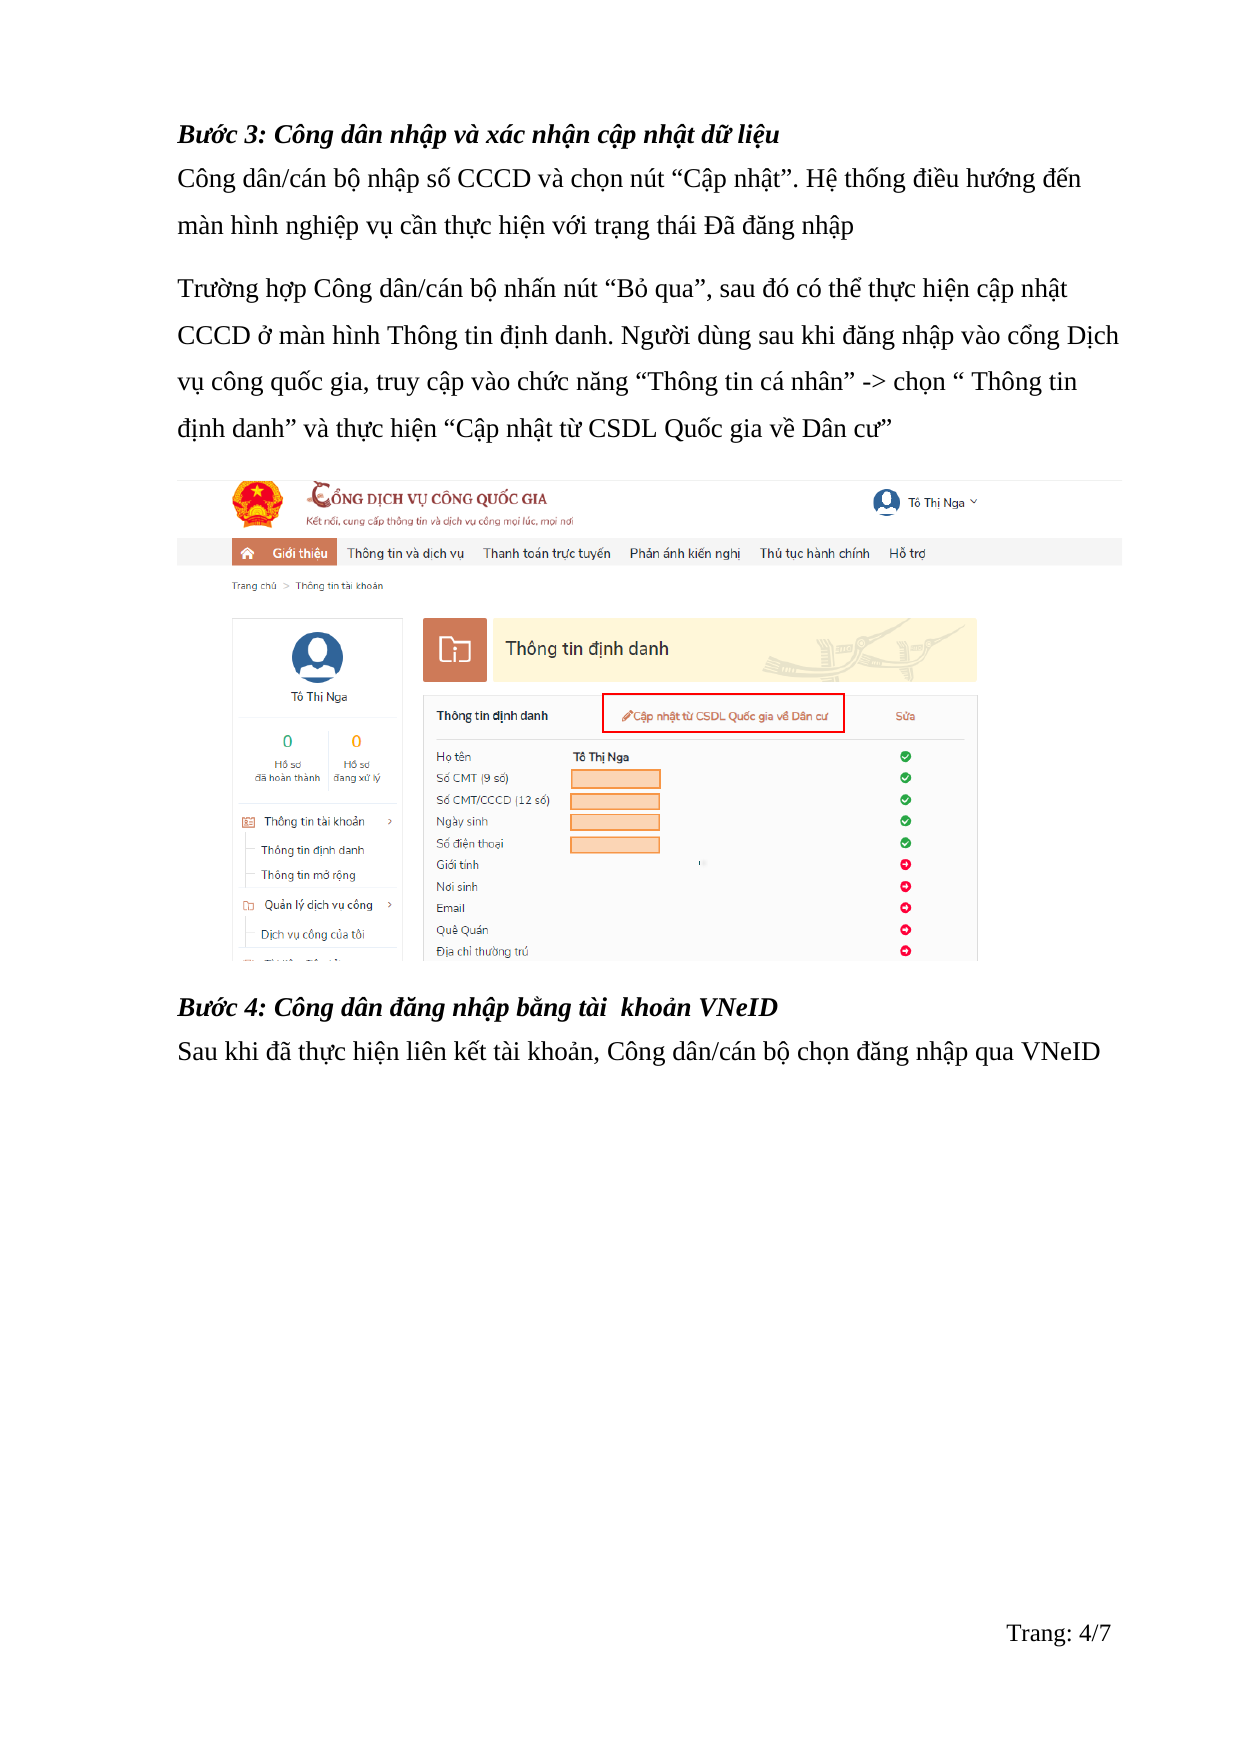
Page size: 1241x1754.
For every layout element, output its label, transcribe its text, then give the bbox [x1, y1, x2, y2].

text Trường hợp Công dân/cán bộ nhấn nút “Bỏ qua”, sau đó có thể thực hiện cập nhật CCCD ở màn hình Thông tin định danh. Người dùng sau khi đăng nhập vào cổng Dịch vụ công quốc gia, truy cập vào chức năng “Thông tin cá nhân” -> chọn “ Thông tin định danh” và thực hiện “Cập nhật từ CSDL Quốc gia về Dân cư” [177, 272, 1122, 443]
subtitle Bước 3: Công dân nhập và xác nhận cập nhật dữ liệu [177, 118, 1122, 150]
text Sau khi đã thực hiện liên kết tài khoản, Công dân/cán bộ chọn đăng nhập qua VNeID [177, 1035, 1122, 1066]
picture [177, 475, 1123, 961]
text Công dân/cán bộ nhập số CCCD và chọn nút “Cập nhật”. Hệ thống điều hướng đến màn hình nghiệp vụ cần thực hiện với trạng thái Đã đăng nhập [177, 162, 1122, 240]
subtitle Bước 4: Công dân đăng nhập bằng tài khoản VNeID [177, 991, 1122, 1022]
